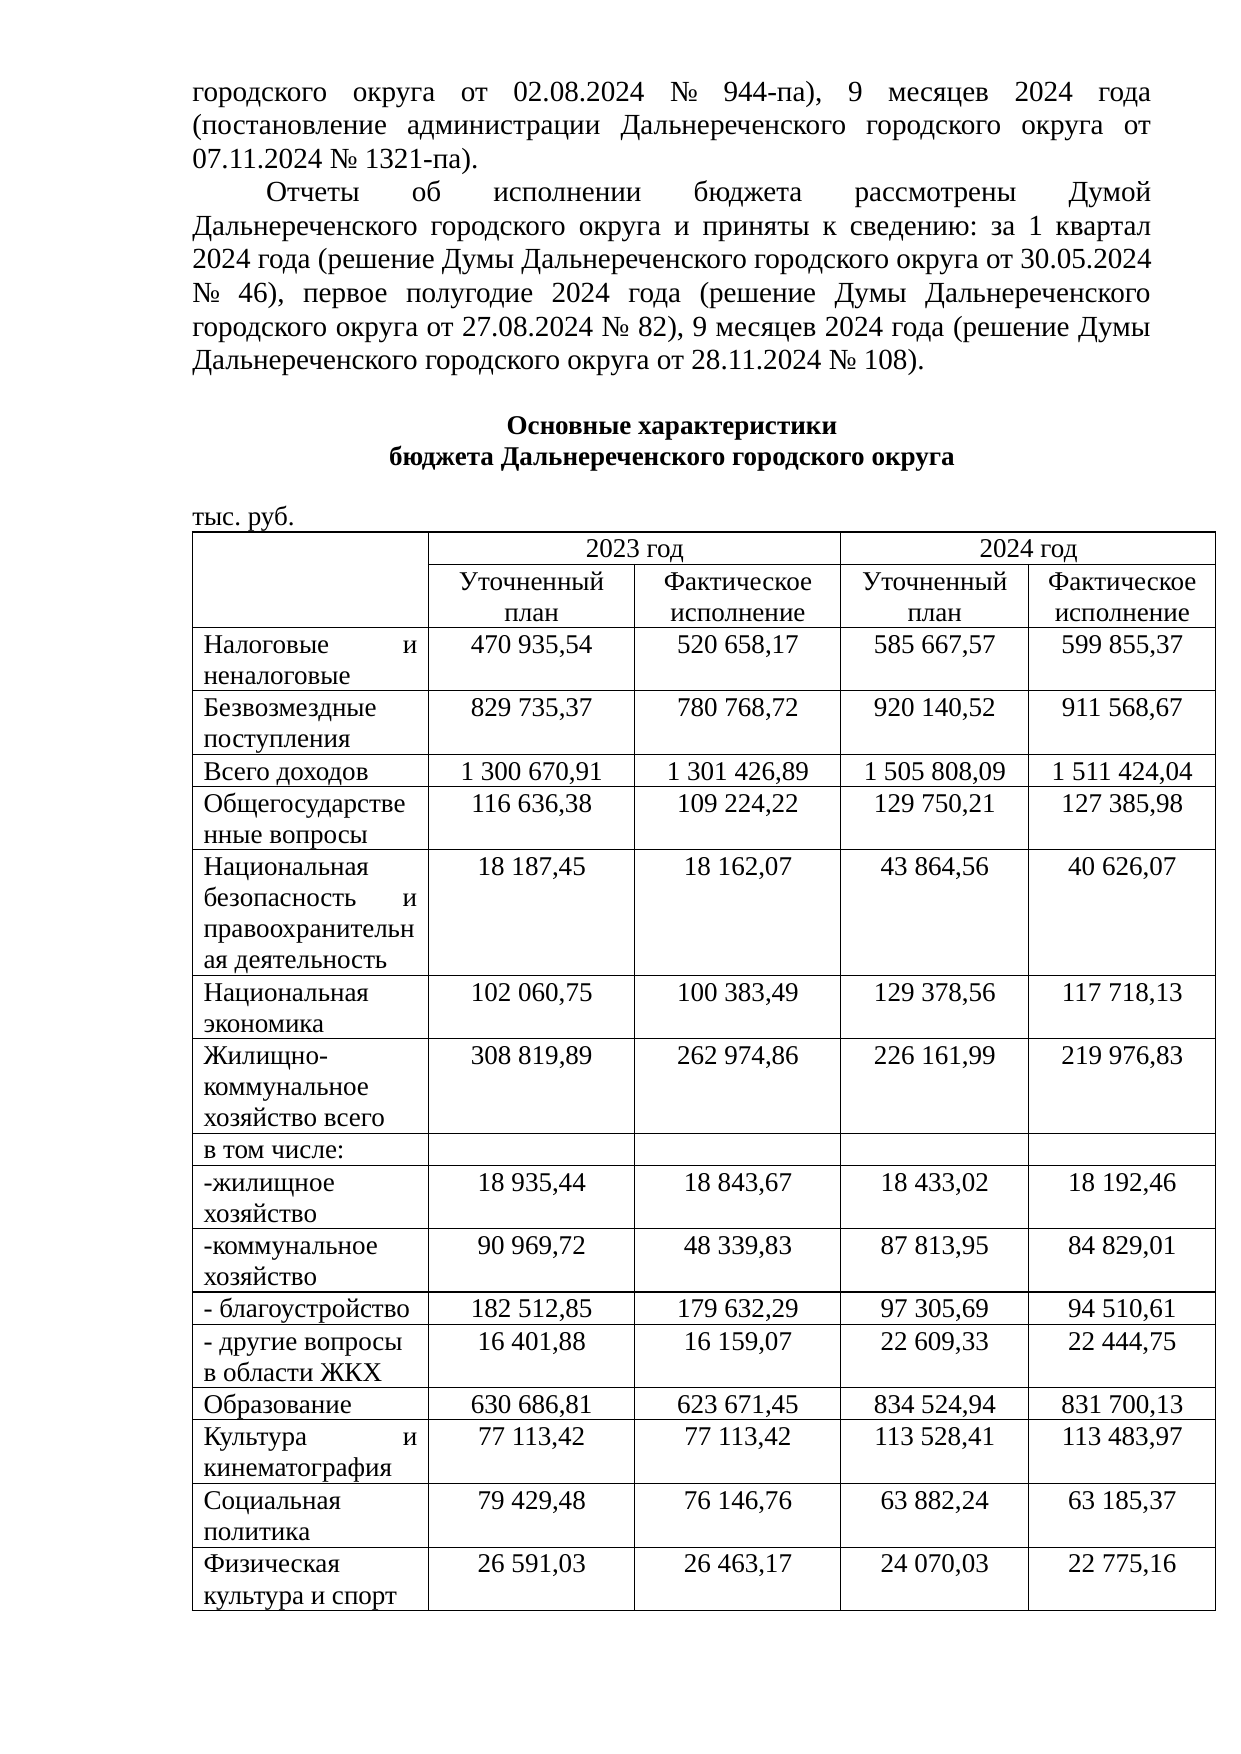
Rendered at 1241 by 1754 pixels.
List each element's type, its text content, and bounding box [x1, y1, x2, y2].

table_cell Общегосударственные вопросы [193, 787, 428, 849]
table_header 2024 год [841, 533, 1215, 564]
table_cell 585 667,57 [841, 628, 1028, 690]
table_cell 94 510,61 [1029, 1293, 1215, 1324]
table_cell 1 505 808,09 [841, 755, 1028, 786]
table_cell 1 511 424,04 [1029, 755, 1215, 786]
table_cell 831 700,13 [1029, 1388, 1215, 1419]
table_header [193, 533, 428, 627]
table_cell Национальная безопасность и правоохранительная деятельность [193, 850, 428, 975]
table_cell 102 060,75 [429, 976, 634, 1038]
table_cell 920 140,52 [841, 691, 1028, 754]
table_cell 630 686,81 [429, 1388, 634, 1419]
table_cell 182 512,85 [429, 1293, 634, 1324]
table_cell 18 162,07 [635, 850, 840, 975]
table_cell Фактическое исполнение [635, 565, 840, 627]
table_cell Жилищно-коммунальное хозяйство всего [193, 1039, 428, 1133]
table_cell 79 429,48 [429, 1484, 634, 1547]
table_cell 127 385,98 [1029, 787, 1215, 849]
table_cell -коммунальное хозяйство [193, 1229, 428, 1291]
table_cell 84 829,01 [1029, 1229, 1215, 1291]
table_cell 129 378,56 [841, 976, 1028, 1038]
table_cell Физическая культура и спорт [193, 1548, 428, 1610]
table_cell 623 671,45 [635, 1388, 840, 1419]
table_cell 470 935,54 [429, 628, 634, 690]
table_cell 116 636,38 [429, 787, 634, 849]
table_cell 18 192,46 [1029, 1166, 1215, 1228]
table_cell 26 591,03 [429, 1548, 634, 1610]
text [192, 74, 1152, 174]
table_cell 520 658,17 [635, 628, 840, 690]
table_cell 24 070,03 [841, 1548, 1028, 1610]
table_cell 308 819,89 [429, 1039, 634, 1133]
table_cell 16 401,88 [429, 1325, 634, 1387]
table_cell 18 433,02 [841, 1166, 1028, 1228]
table_cell Социальная политика [193, 1484, 428, 1547]
text тыс. руб. [192, 472, 1152, 531]
table_cell 77 113,42 [429, 1420, 634, 1483]
table_cell 834 524,94 [841, 1388, 1028, 1419]
table_cell 22 609,33 [841, 1325, 1028, 1387]
table_cell - благоустройство [193, 1293, 428, 1324]
table_cell Безвозмездные поступления [193, 691, 428, 754]
table_cell Уточненный план [429, 565, 634, 627]
table_cell -жилищное хозяйство [193, 1166, 428, 1228]
table_cell Культура и кинематография [193, 1420, 428, 1483]
table_cell 113 483,97 [1029, 1420, 1215, 1483]
table_cell 599 855,37 [1029, 628, 1215, 690]
table_cell Фактическое исполнение [1029, 565, 1215, 627]
table_cell Уточненный план [841, 565, 1028, 627]
table_header 2023 год [429, 533, 840, 564]
table_cell 1 300 670,91 [429, 755, 634, 786]
table_cell 911 568,67 [1029, 691, 1215, 754]
table_cell [1029, 1134, 1215, 1165]
table_cell 100 383,49 [635, 976, 840, 1038]
table_cell 22 775,16 [1029, 1548, 1215, 1610]
table_cell [429, 1134, 634, 1165]
table_cell 48 339,83 [635, 1229, 840, 1291]
table_cell 1 301 426,89 [635, 755, 840, 786]
table_cell 77 113,42 [635, 1420, 840, 1483]
table_cell 780 768,72 [635, 691, 840, 754]
table_cell 829 735,37 [429, 691, 634, 754]
table_cell 129 750,21 [841, 787, 1028, 849]
table_cell 63 882,24 [841, 1484, 1028, 1547]
text Основные характеристики [192, 409, 1152, 440]
table_cell 226 161,99 [841, 1039, 1028, 1133]
table_cell Национальная экономика [193, 976, 428, 1038]
table_cell 18 187,45 [429, 850, 634, 975]
table_cell [841, 1134, 1028, 1165]
table_cell 113 528,41 [841, 1420, 1028, 1483]
table_cell 26 463,17 [635, 1548, 840, 1610]
table_cell 63 185,37 [1029, 1484, 1215, 1547]
table_cell - другие вопросы в области ЖКХ [193, 1325, 428, 1387]
table_cell 76 146,76 [635, 1484, 840, 1547]
table_cell 117 718,13 [1029, 976, 1215, 1038]
table_cell 43 864,56 [841, 850, 1028, 975]
table_cell 40 626,07 [1029, 850, 1215, 975]
table_cell 109 224,22 [635, 787, 840, 849]
text Отчеты об исполнении бюджета рассмотрены Думой Дальнереченского городского округа и приняты к сведению: за 1 квартал 2024 года (решение Думы Дальнереченского городского округа от 30.05.2024 № 46), первое полугодие 2024 года (решение Думы Дальнереченского городского округа от 27.08.2024 № 82), 9 месяцев 2024 года (решение Думы Дальнереченского городского округа от 28.11.2024 № 108). [192, 174, 1152, 376]
table_cell Всего доходов [193, 755, 428, 786]
table_cell 219 976,83 [1029, 1039, 1215, 1133]
table_cell 18 843,67 [635, 1166, 840, 1228]
table_cell 16 159,07 [635, 1325, 840, 1387]
table_cell 90 969,72 [429, 1229, 634, 1291]
table_cell 179 632,29 [635, 1293, 840, 1324]
table_cell [635, 1134, 840, 1165]
table_cell в том числе: [193, 1134, 428, 1165]
table_cell 22 444,75 [1029, 1325, 1215, 1387]
table_cell Налоговые и неналоговые [193, 628, 428, 690]
table_cell Образование [193, 1388, 428, 1419]
table_cell 18 935,44 [429, 1166, 634, 1228]
text бюджета Дальнереченского городского округа [192, 440, 1152, 472]
table_cell 262 974,86 [635, 1039, 840, 1133]
table_cell 87 813,95 [841, 1229, 1028, 1291]
table_cell 97 305,69 [841, 1293, 1028, 1324]
